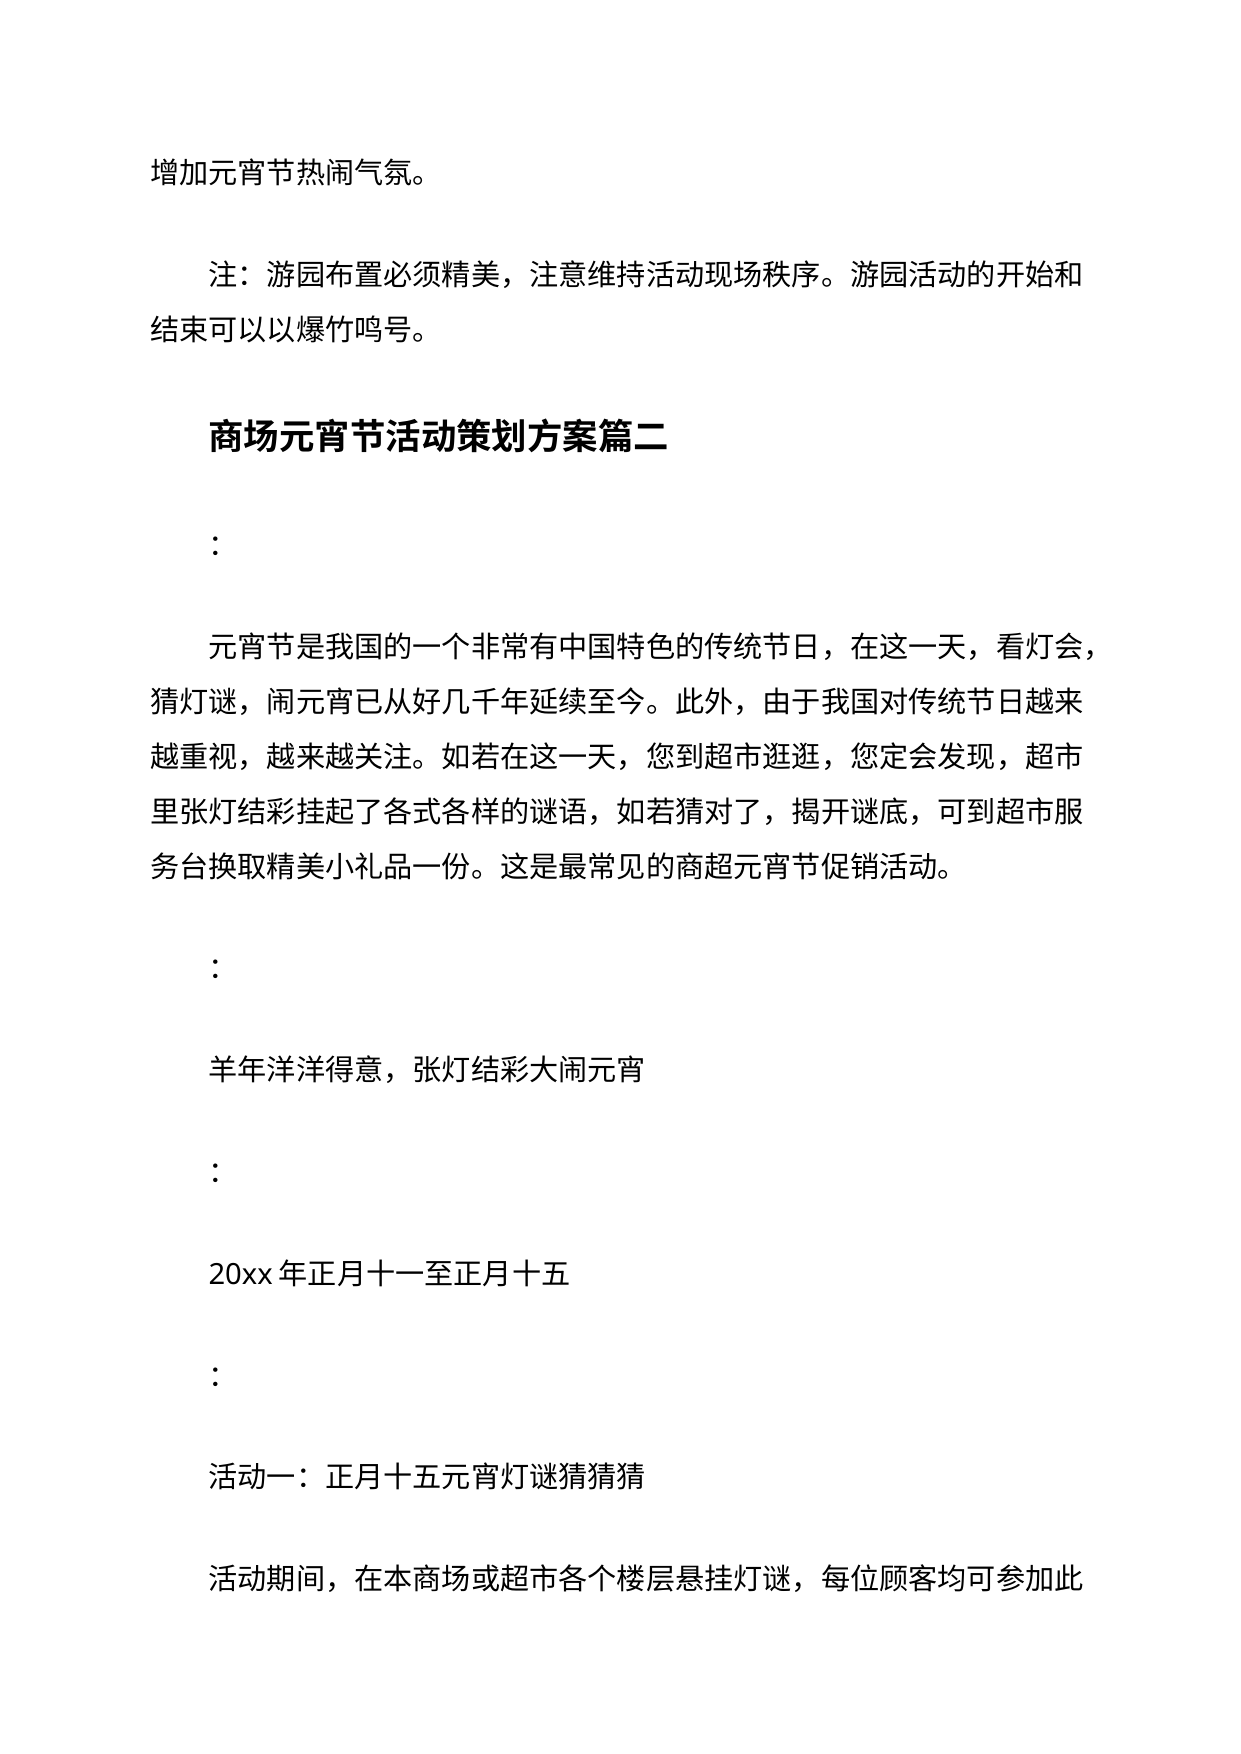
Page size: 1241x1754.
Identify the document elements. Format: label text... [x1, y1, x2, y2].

text 羊年洋洋得意，张灯结彩大闹元宵 [150, 1047, 1090, 1089]
text 20xx年正月十一至正月十五 [150, 1250, 1090, 1293]
text ： [150, 1148, 1090, 1191]
text 活动一：正月十五元宵灯谜猜猜猜 [150, 1454, 1090, 1496]
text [150, 1556, 1090, 1598]
text ： [150, 945, 1090, 987]
text 元宵节是我国的一个非常有中国特色的传统节日，在这一天，看灯会，猜灯谜，闹元宵已从好几千年延续至今。此外，由于我国对传统节日越来越重视，越来越关注。如若在这一天，您到超市逛逛，您定会发现，超市里张灯结彩挂起了各式各样的谜语，如若猜对了，揭开谜底，可到超市服务台换取精美小礼品一份。这是最常见的商超元宵节促销活动。 [150, 624, 1090, 886]
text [150, 150, 1090, 192]
text ： [150, 1352, 1090, 1394]
text 注：游园布置必须精美，注意维持活动现场秩序。游园活动的开始和结束可以以爆竹鸣号。 [150, 252, 1090, 349]
text ： [150, 522, 1090, 564]
text 商场元宵节活动策划方案篇二 [150, 408, 1090, 460]
